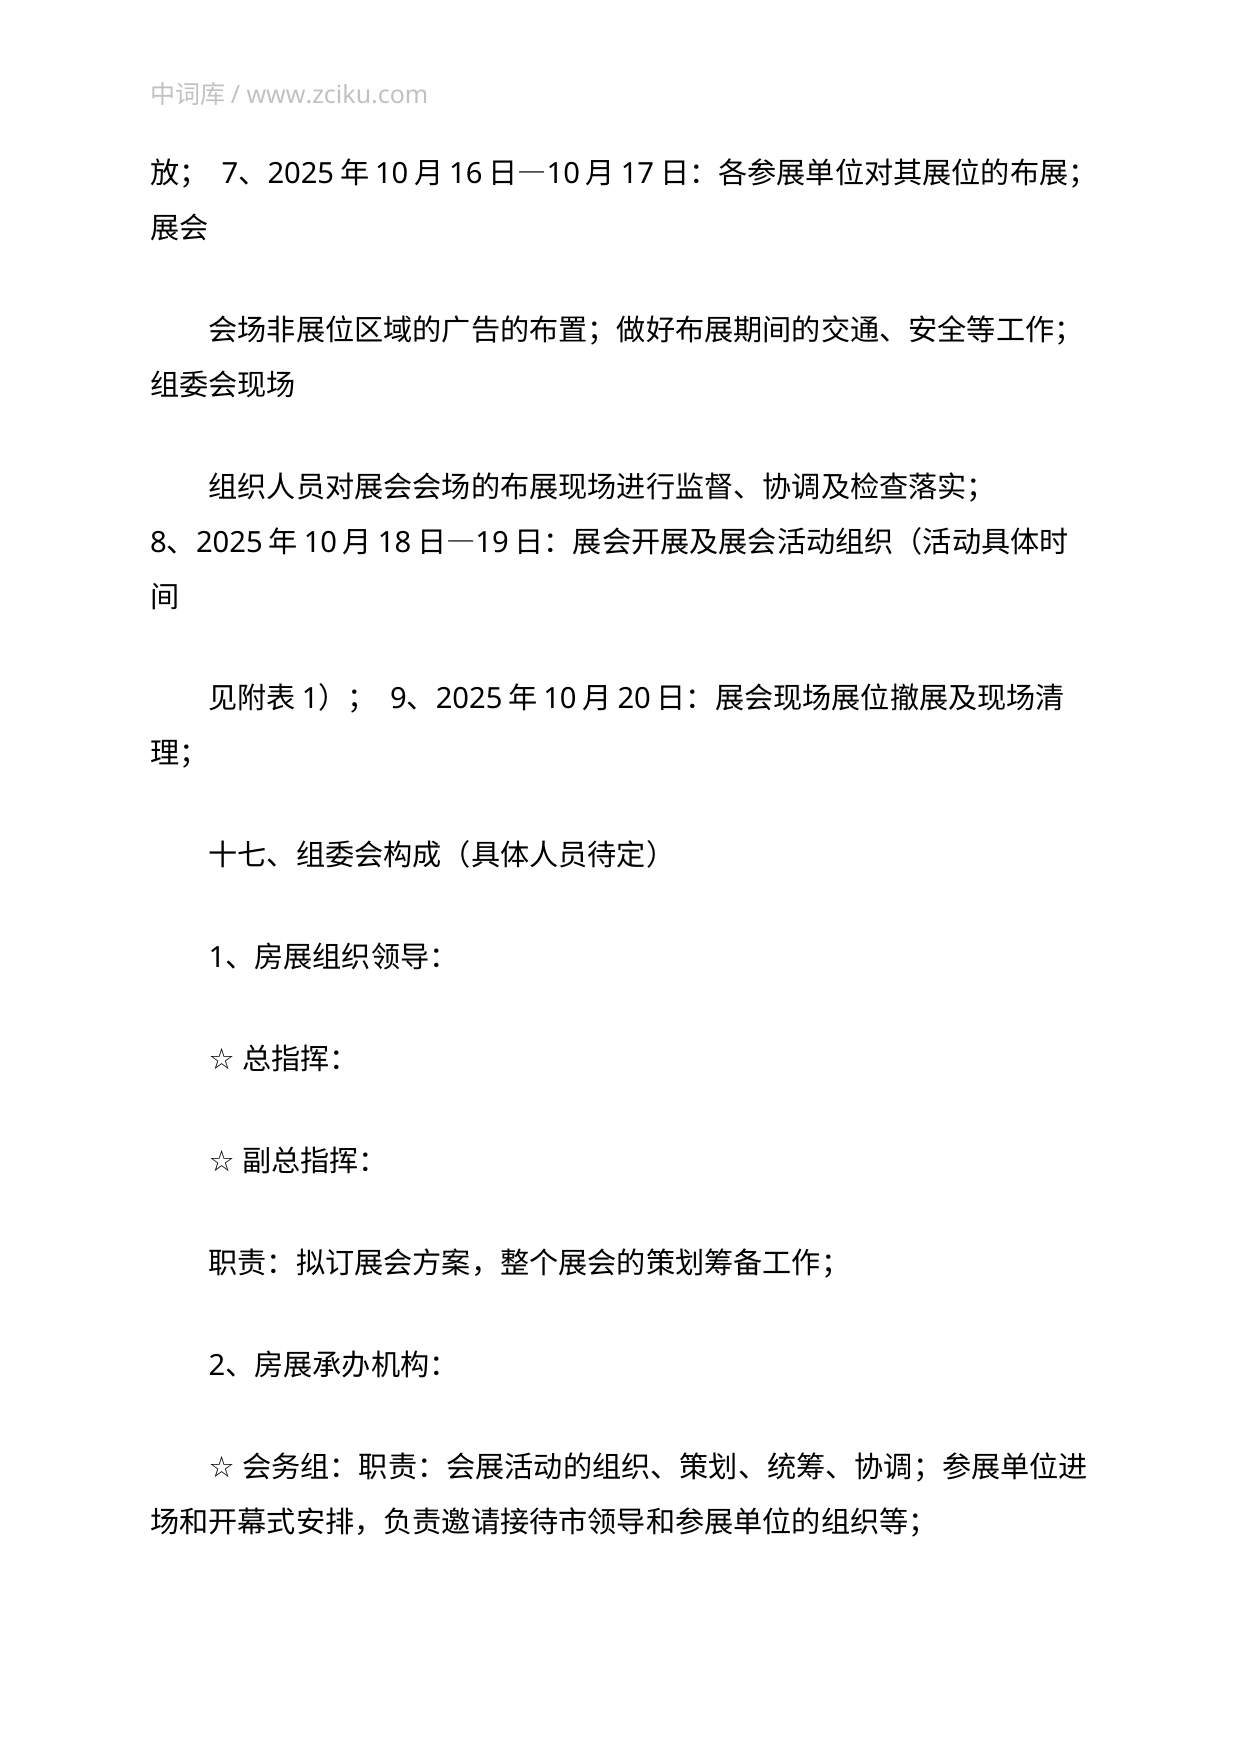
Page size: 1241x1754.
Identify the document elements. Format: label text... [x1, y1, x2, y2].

text 会场非展位区域的广告的布置；做好布展期间的交通、安全等工作；组委会现场 [150, 307, 1090, 404]
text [150, 150, 1090, 247]
text 组织人员对展会会场的布展现场进行监督、协调及检查落实； 8、2025年10月18日—19日：展会开展及展会活动组织（活动具体时间 [150, 463, 1090, 616]
text 见附表1）； 9、2025年10月20日：展会现场展位撤展及现场清理； [150, 675, 1090, 772]
text 2、房展承办机构： [150, 1341, 1090, 1384]
text 1、房展组织领导： [150, 934, 1090, 976]
text ☆ 总指挥： [150, 1036, 1090, 1078]
text ☆ 副总指挥： [150, 1138, 1090, 1180]
text ☆ 会务组：职责：会展活动的组织、策划、统筹、协调；参展单位进场和开幕式安排，负责邀请接待市领导和参展单位的组织等； [150, 1443, 1090, 1541]
text 十七、组委会构成（具体人员待定） [150, 832, 1090, 874]
text 职责：拟订展会方案，整个展会的策划筹备工作； [150, 1239, 1090, 1282]
